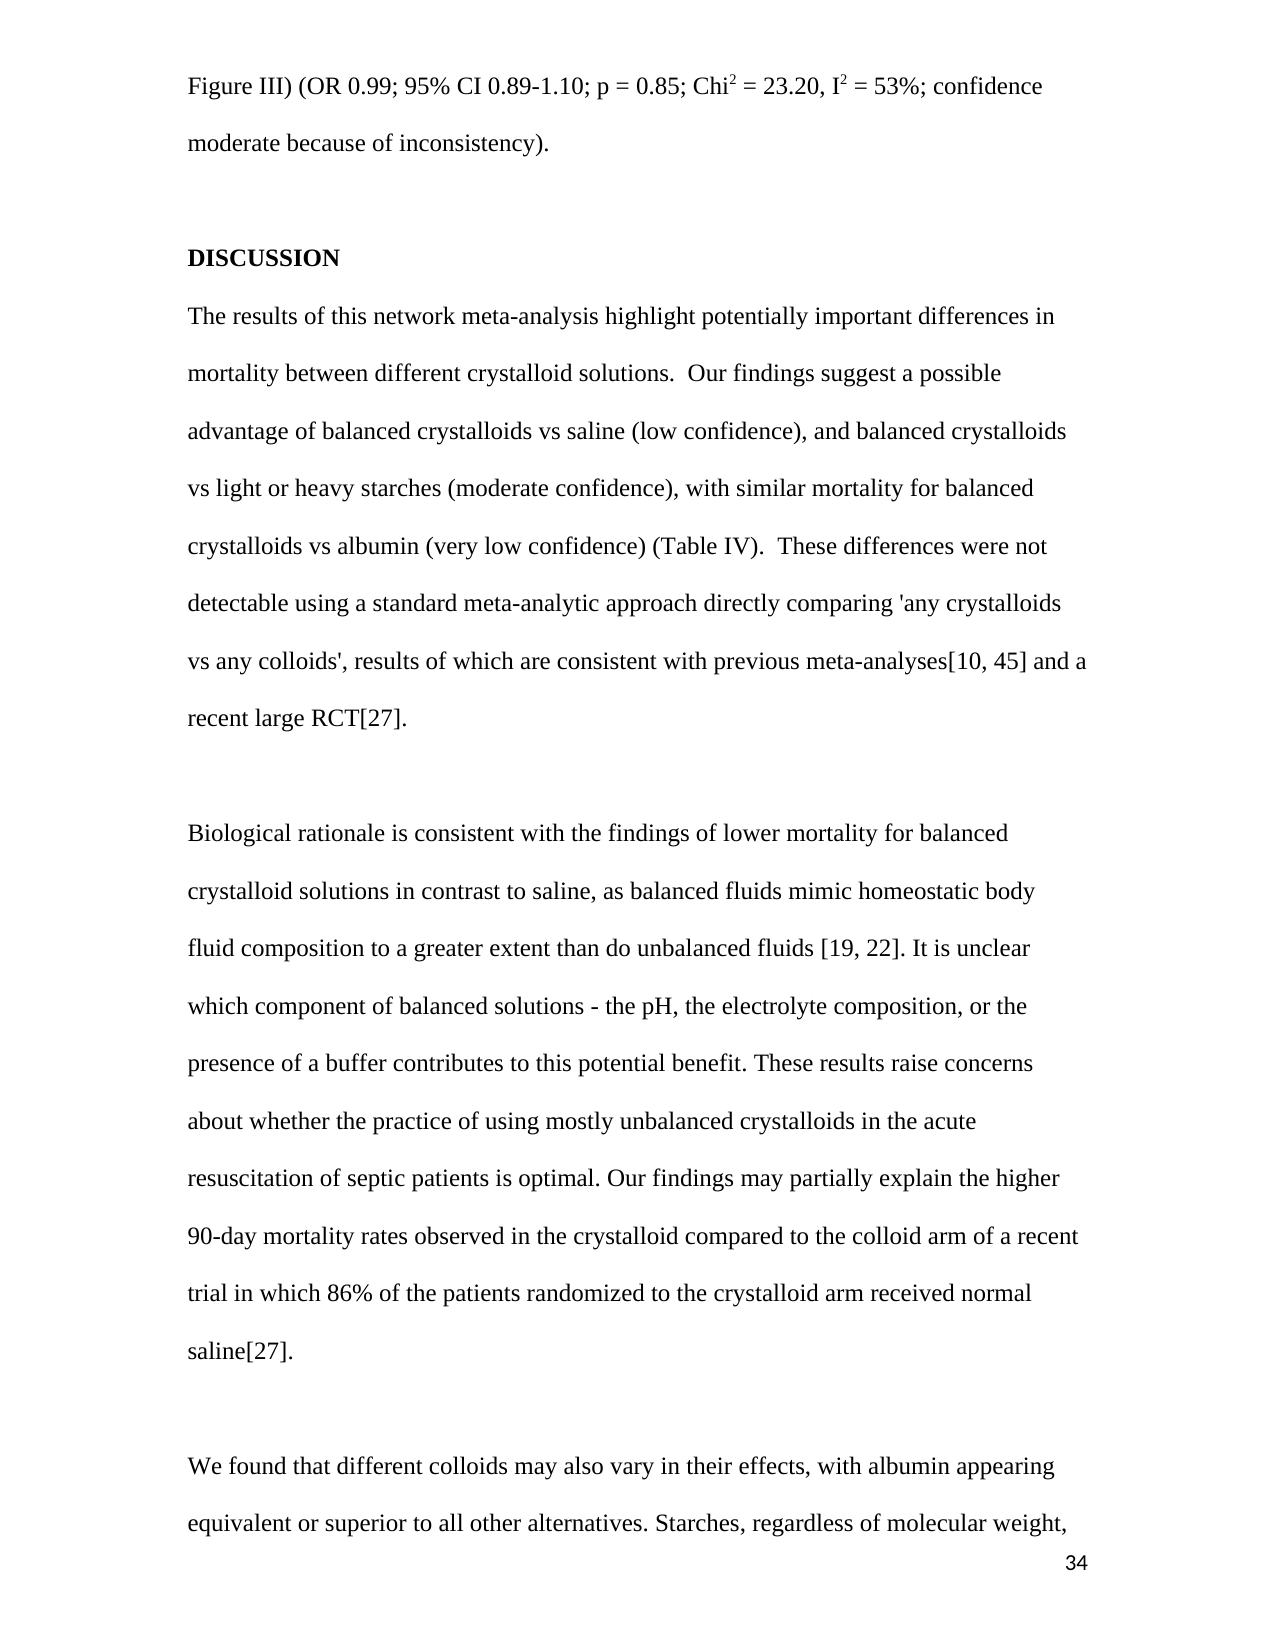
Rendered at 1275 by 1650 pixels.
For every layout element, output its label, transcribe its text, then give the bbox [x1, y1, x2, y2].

text The results of this network meta-analysis highlight potentially important differences in mortality between different crystalloid solutions. Our findings suggest a possible advantage of balanced crystalloids vs saline (low confidence), and balanced crystalloids vs light or heavy starches (moderate confidence), with similar mortality for balanced crystalloids vs albumin (very low confidence) (Table IV). These differences were not detectable using a standard meta-analytic approach directly comparing 'any crystalloids vs any colloids', results of which are consistent with previous meta-analyses[10, 45] and a recent large RCT[27]. [187, 301, 1088, 732]
text DISCUSSION [187, 243, 1088, 272]
text Biological rationale is consistent with the findings of lower mortality for balanced crystalloid solutions in contrast to saline, as balanced fluids mimic homeostatic body fluid composition to a greater extent than do unbalanced fluids [19, 22]. It is unclear which component of balanced solutions - the pH, the electrolyte composition, or the presence of a buffer contributes to this potential benefit. These results raise concerns about whether the practice of using mostly unbalanced crystalloids in the acute resuscitation of septic patients is optimal. Our findings may partially explain the higher 90-day mortality rates observed in the crystalloid compared to the colloid arm of a recent trial in which 86% of the patients randomized to the crystalloid arm received normal saline[27]. [187, 818, 1088, 1364]
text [187, 71, 1088, 157]
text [187, 1451, 1088, 1537]
